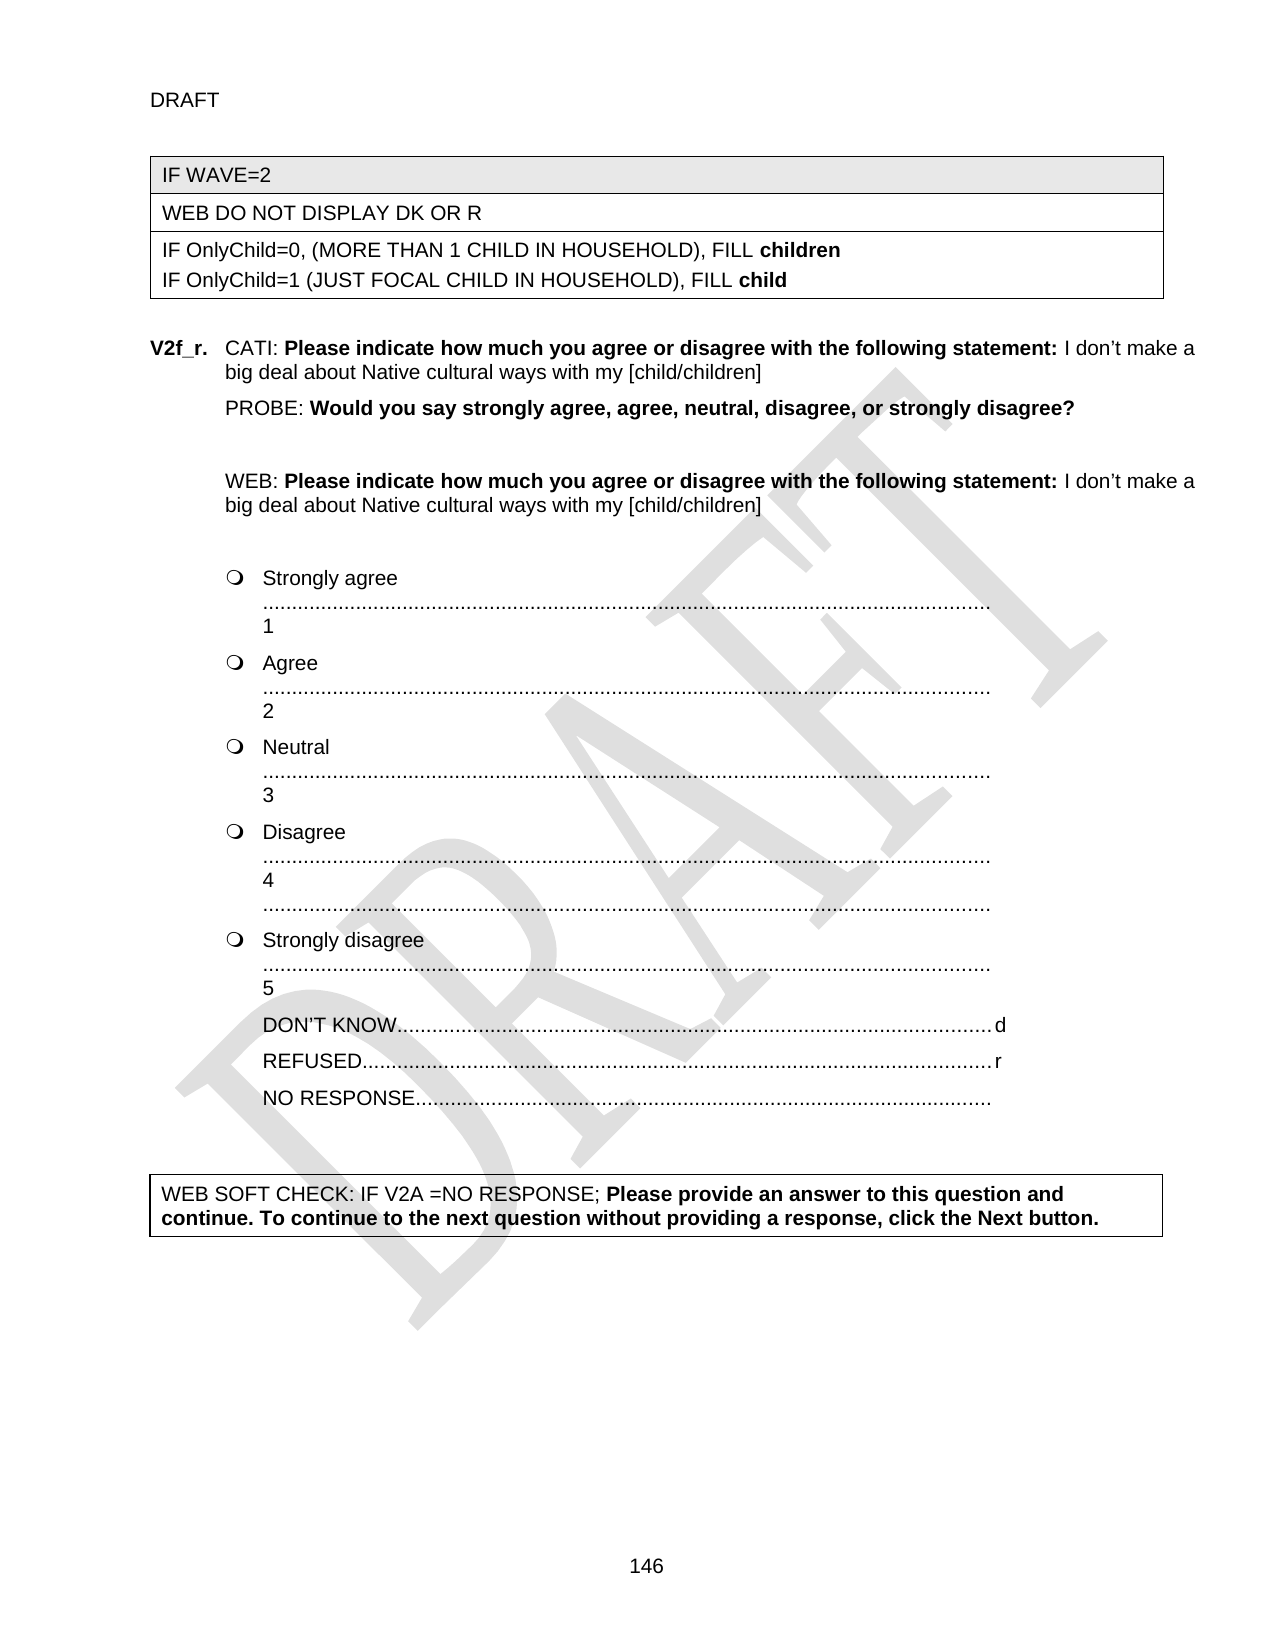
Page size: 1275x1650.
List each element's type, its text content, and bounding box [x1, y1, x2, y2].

text Strongly disagree 5 [225, 928, 994, 1000]
text DON’T KNOW d [262, 1012, 1162, 1036]
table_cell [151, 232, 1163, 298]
text REFUSED r [262, 1049, 1162, 1073]
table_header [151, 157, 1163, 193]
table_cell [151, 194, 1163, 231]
text Disagree 4 [225, 819, 994, 915]
text V2f_r. CATI: Please indicate how much you agree or disagree with the following statement: I don’t make a big deal about Native cultural ways with my [child/children] [150, 336, 1219, 384]
text Agree 2 [225, 651, 994, 722]
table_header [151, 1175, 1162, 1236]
text NO RESPONSE M [262, 1085, 993, 1109]
text Strongly agree 1 [225, 566, 994, 638]
text WEB: Please indicate how much you agree or disagree with the following statement: I don’t make a big deal about Native cultural ways with my [child/children] [150, 469, 1219, 517]
text Neutral 3 [225, 735, 994, 807]
text PROBE: Would you say strongly agree, agree, neutral, disagree, or strongly disagree? [150, 396, 1219, 420]
